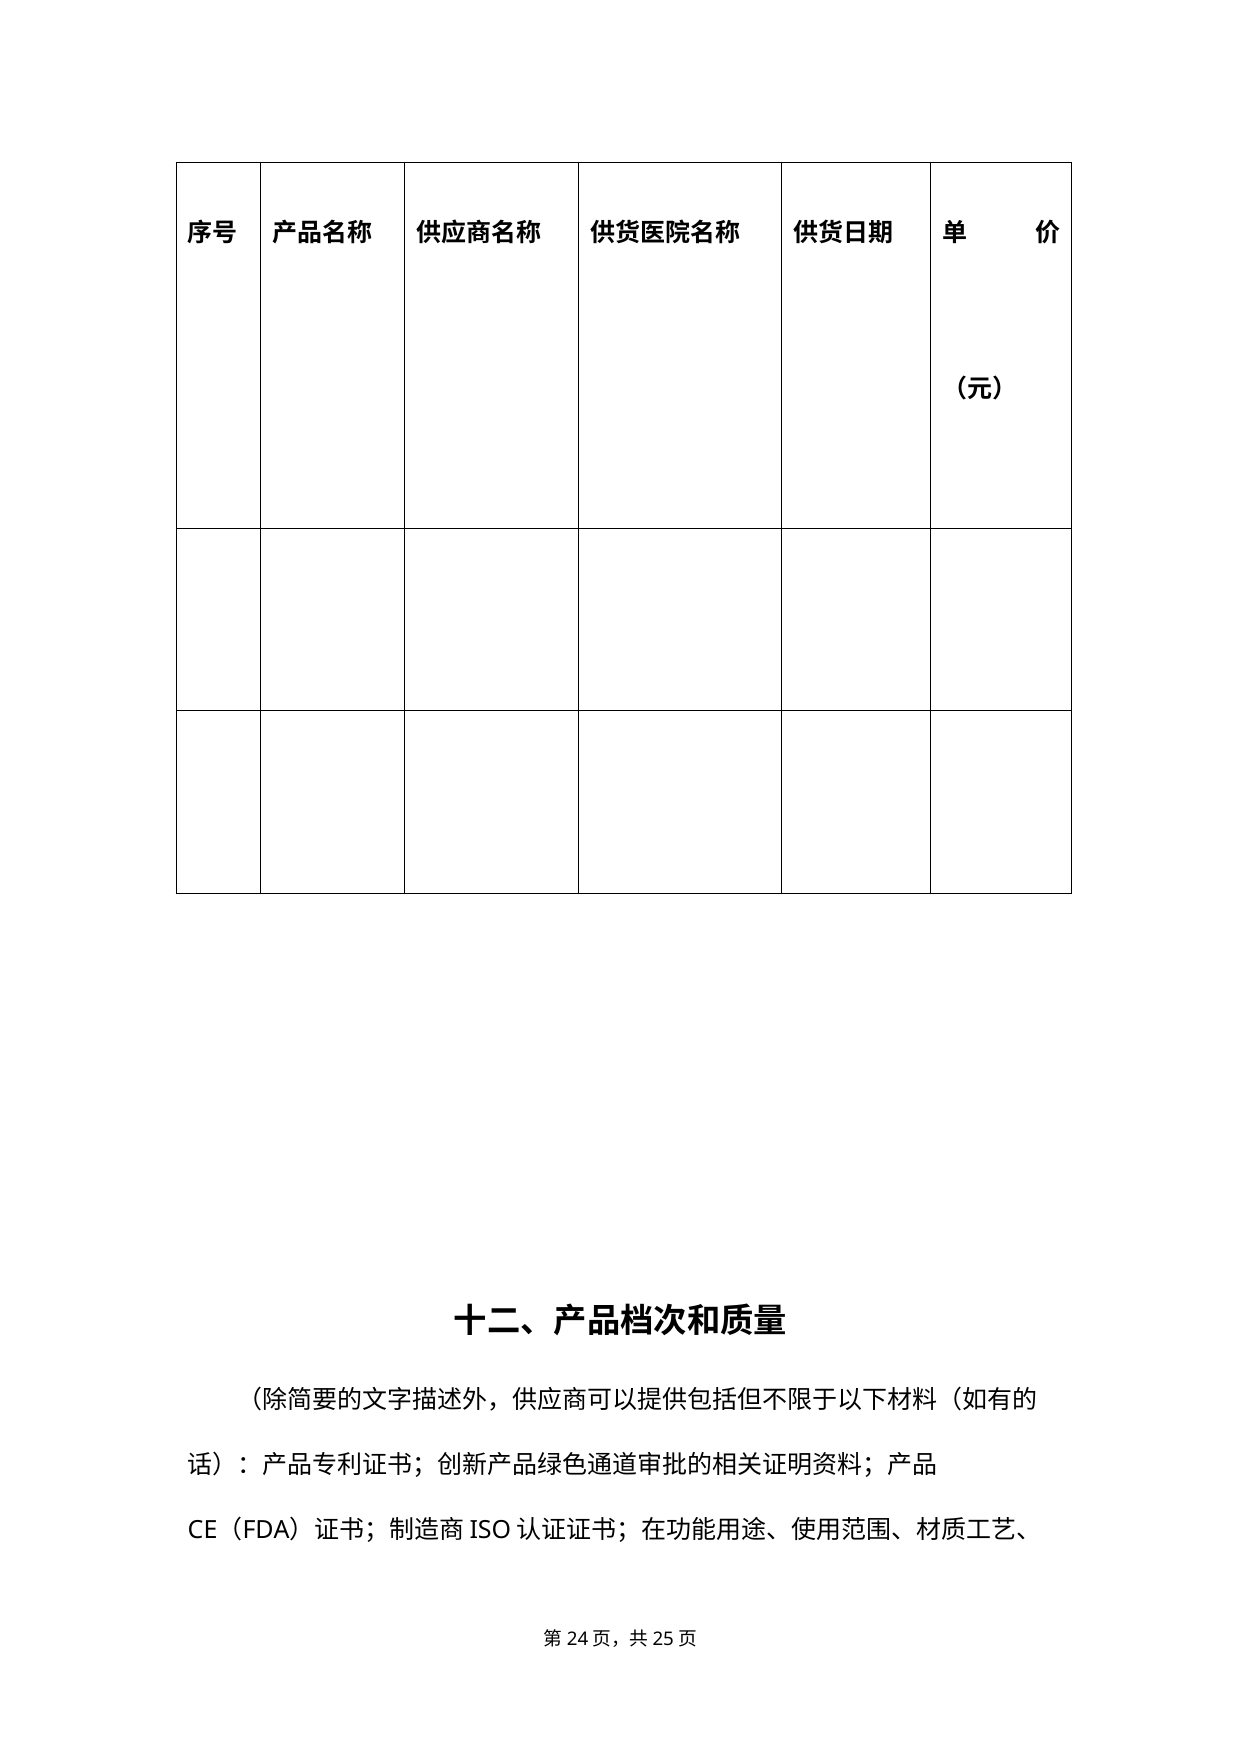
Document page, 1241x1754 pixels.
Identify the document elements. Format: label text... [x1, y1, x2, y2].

table_header 供货医院名称 [579, 163, 781, 527]
table_header 供应商名称 [405, 163, 578, 527]
table_cell [177, 529, 260, 710]
table_header 供货日期 [782, 163, 930, 527]
table_cell [931, 711, 1071, 893]
table_cell [782, 529, 930, 710]
text 十二、产品档次和质量 [187, 1286, 1053, 1351]
table_cell [782, 711, 930, 893]
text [187, 1365, 1053, 1560]
table_cell [177, 711, 260, 893]
table_cell [261, 711, 404, 893]
table_header 序号 [177, 163, 260, 527]
table_cell [579, 529, 781, 710]
table_cell [405, 529, 578, 710]
table_header 产品名称 [261, 163, 404, 527]
table_cell [405, 711, 578, 893]
table_cell [261, 529, 404, 710]
table_header 单价（元） [931, 163, 1071, 527]
table_cell [579, 711, 781, 893]
table_cell [931, 529, 1071, 710]
